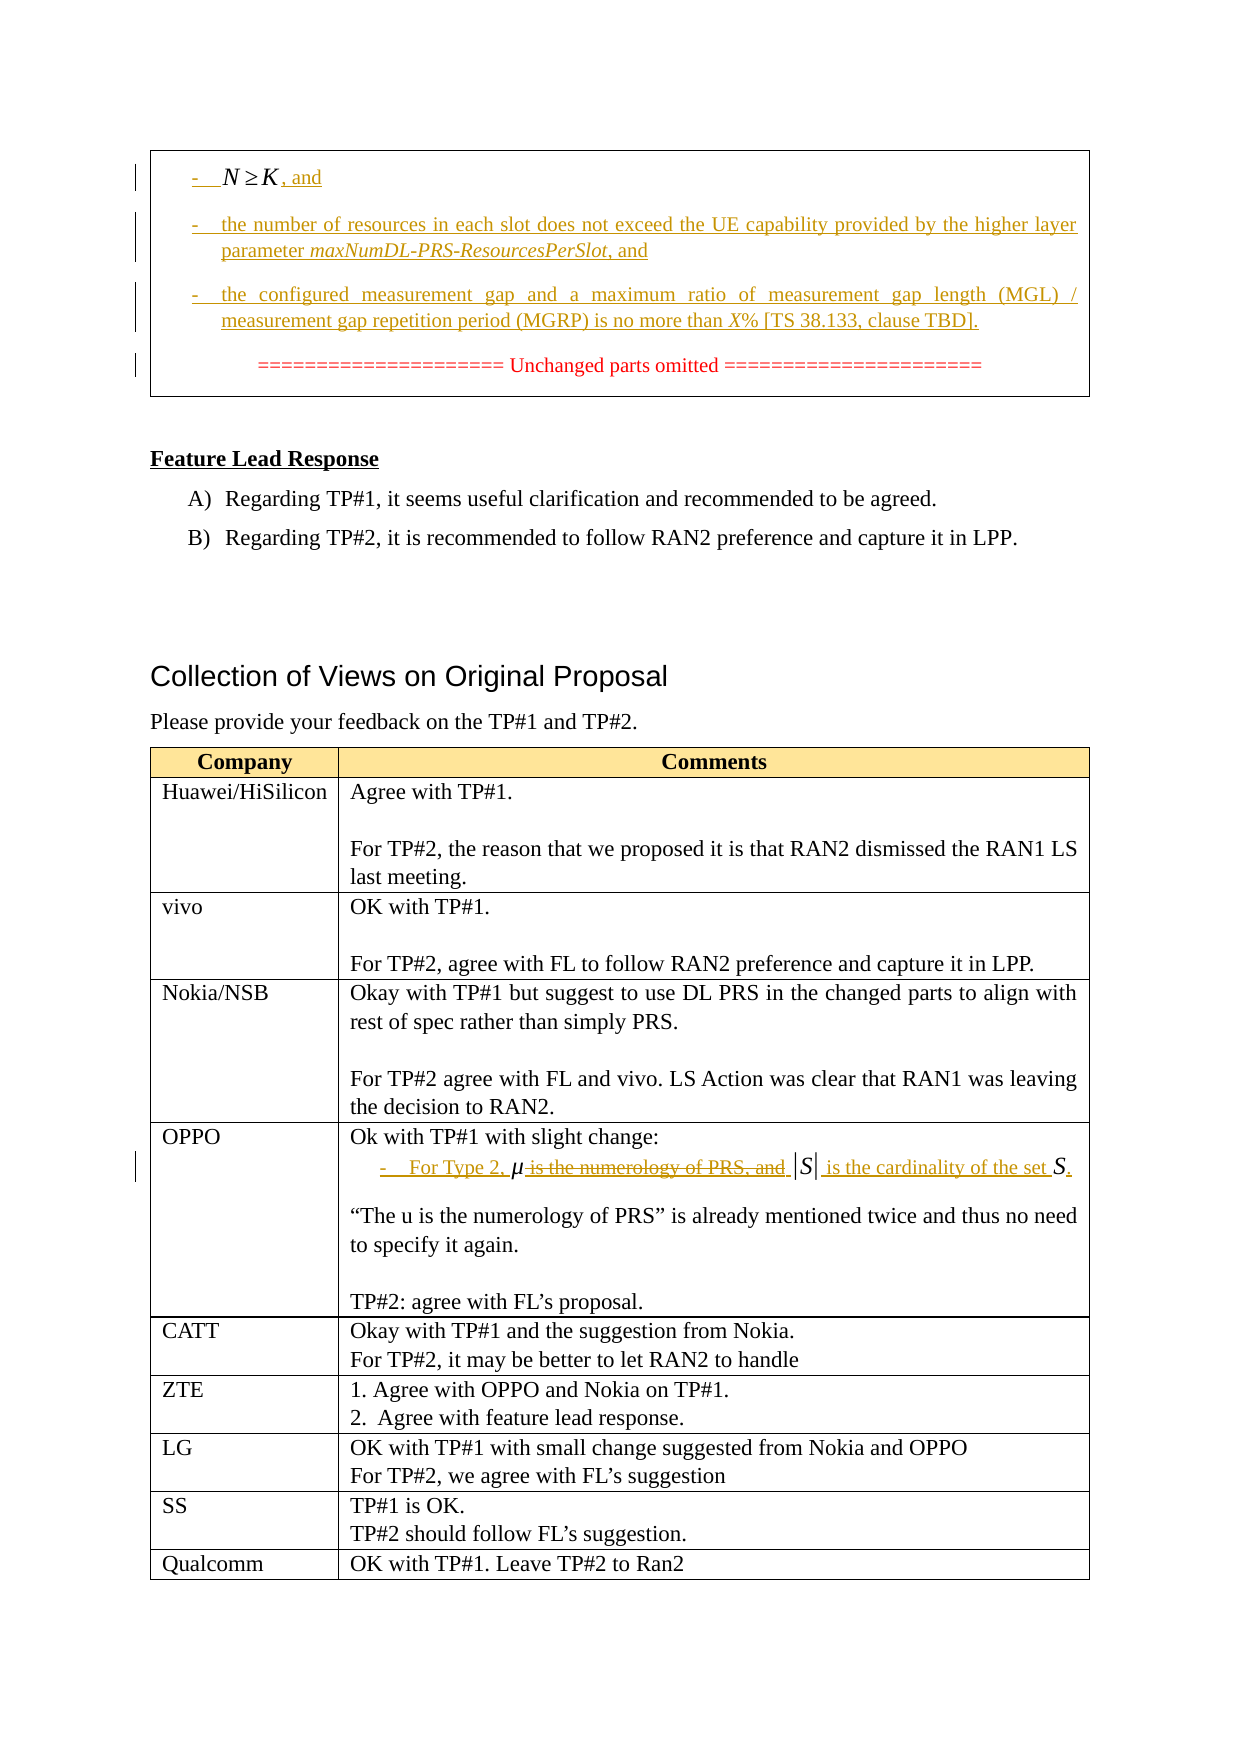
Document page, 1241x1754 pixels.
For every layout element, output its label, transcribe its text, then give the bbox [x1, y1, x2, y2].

text Please provide your feedback on the TP#1 and TP#2. [150, 708, 1090, 735]
table_header Comments [339, 748, 1089, 777]
table_cell Agree with OPPO and Nokia on TP#1. Agree with feature lead response. [339, 1376, 1089, 1433]
table_cell Nokia/NSB [151, 980, 338, 1122]
table_cell vivo [151, 893, 338, 978]
list Regarding TP#1, it seems useful clarification and recommended to be agreed. [187, 484, 1090, 511]
table_cell LG [151, 1434, 338, 1491]
table_cell Ok with TP#1 with slight change: “The u is the numerology of PRS” is already mentioned twice and thus no need to specify it again. TP#2: agree with FL’s proposal. [339, 1123, 1089, 1316]
table_cell CATT [151, 1318, 338, 1374]
text Feature Lead Response [150, 445, 1090, 472]
table_cell ZTE [151, 1376, 338, 1433]
table_cell OK with TP#1. Leave TP#2 to Ran2 [339, 1550, 1089, 1579]
subtitle Collection of Views on Original Proposal [150, 659, 1090, 692]
table_cell Huawei/HiSilicon [151, 778, 338, 892]
table_cell OK with TP#1. For TP#2, agree with FL to follow RAN2 preference and capture it in LPP. [339, 893, 1089, 978]
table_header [151, 151, 1089, 396]
table_cell Agree with TP#1. For TP#2, the reason that we proposed it is that RAN2 dismissed the RAN1 LS last meeting. [339, 778, 1089, 892]
table_cell OK with TP#1 with small change suggested from Nokia and OPPO For TP#2, we agree with FL’s suggestion [339, 1434, 1089, 1491]
table_cell Qualcomm [151, 1550, 338, 1579]
list Regarding TP#2, it is recommended to follow RAN2 preference and capture it in LPP. [187, 524, 1090, 551]
table_header Company [151, 748, 338, 777]
table_cell Okay with TP#1 and the suggestion from Nokia. For TP#2, it may be better to let RAN2 to handle [339, 1318, 1089, 1374]
table_cell SS [151, 1492, 338, 1549]
table_cell Okay with TP#1 but suggest to use DL PRS in the changed parts to align with rest of spec rather than simply PRS. For TP#2 agree with FL and vivo. LS Action was clear that RAN1 was leaving the decision to RAN2. [339, 980, 1089, 1122]
table_cell TP#1 is OK. TP#2 should follow FL’s suggestion. [339, 1492, 1089, 1549]
table_cell OPPO [151, 1123, 338, 1316]
